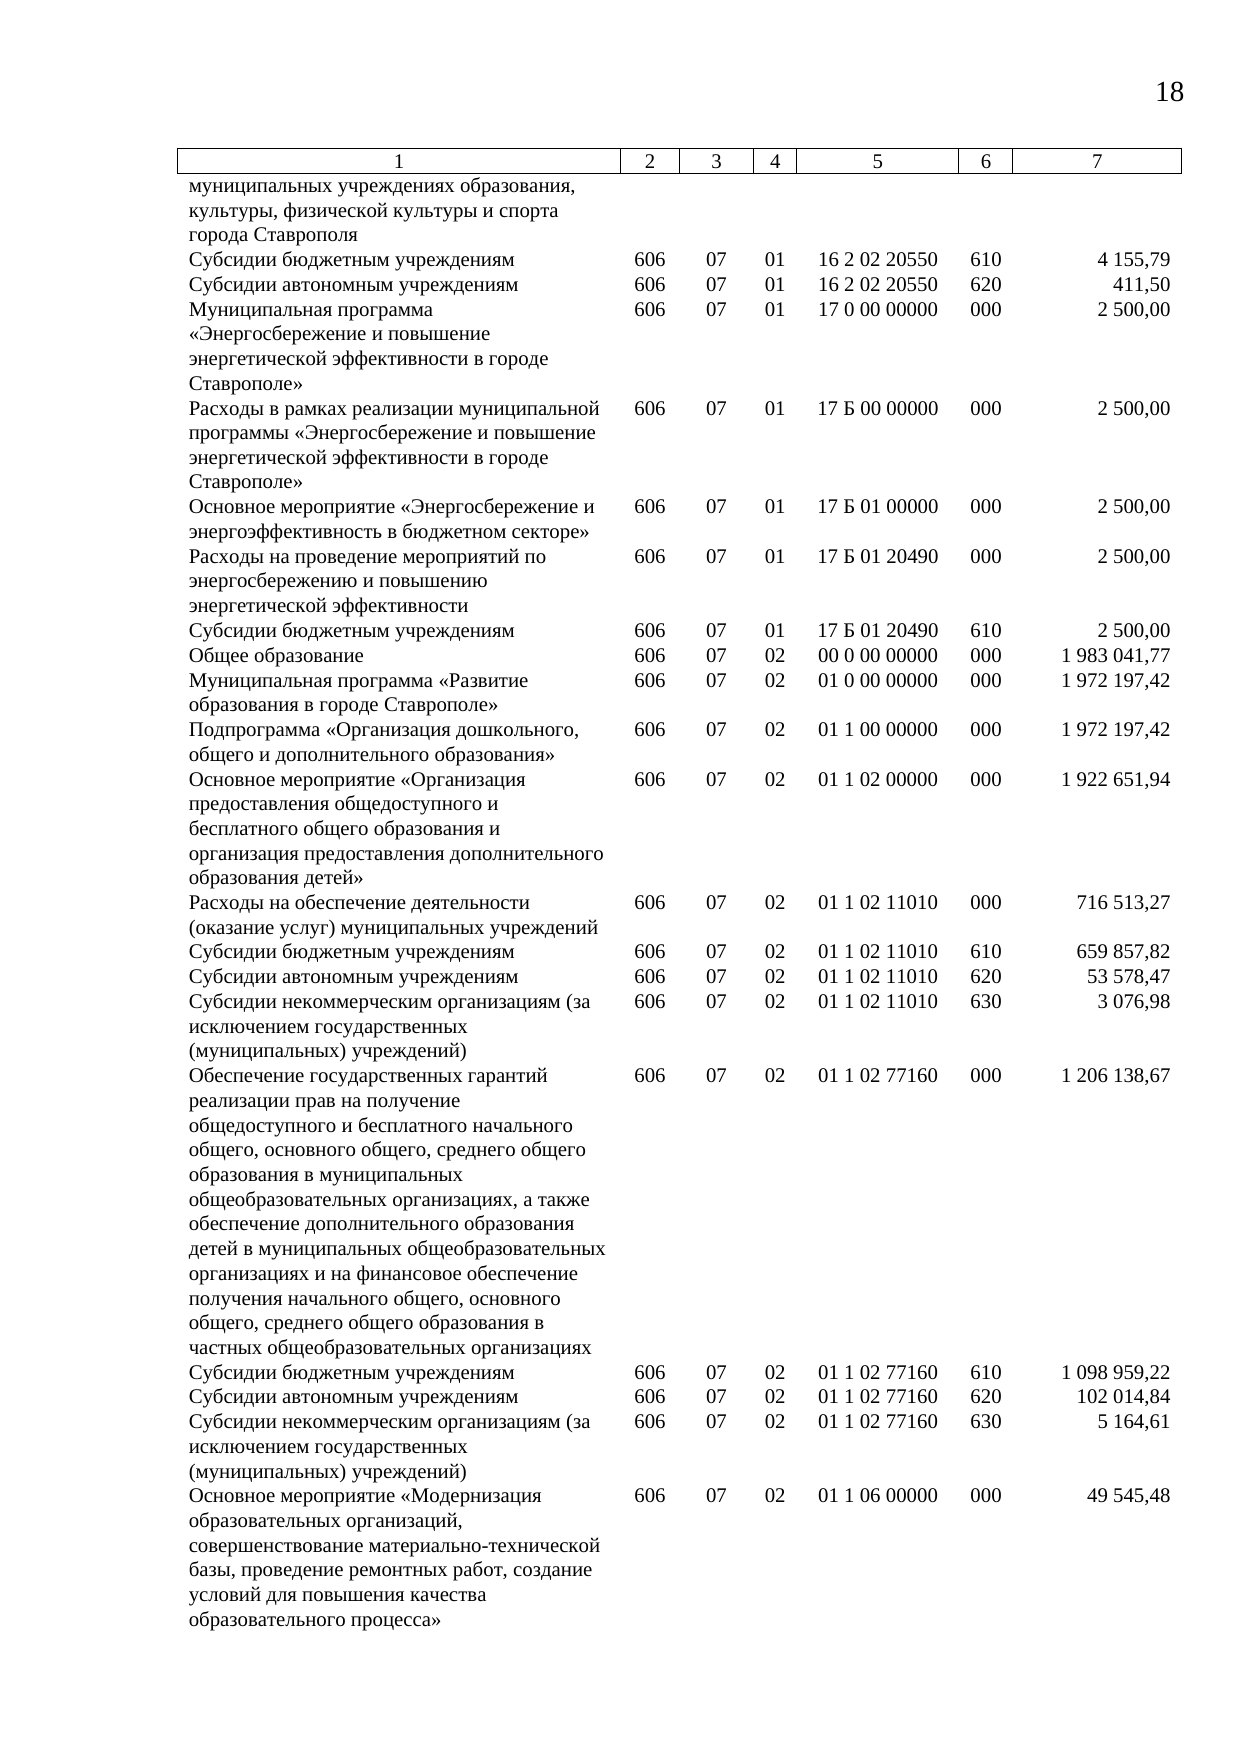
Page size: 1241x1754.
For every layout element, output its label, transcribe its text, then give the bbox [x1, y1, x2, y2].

table_header 2 [621, 149, 679, 173]
table_header 3 [680, 149, 753, 173]
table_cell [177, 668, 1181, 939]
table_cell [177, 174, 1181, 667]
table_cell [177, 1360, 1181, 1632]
table_header 1 [178, 149, 620, 173]
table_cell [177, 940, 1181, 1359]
table_header 5 [797, 149, 958, 173]
table_header 7 [1013, 149, 1181, 173]
table_header 4 [754, 149, 796, 173]
table_header 6 [959, 149, 1012, 173]
